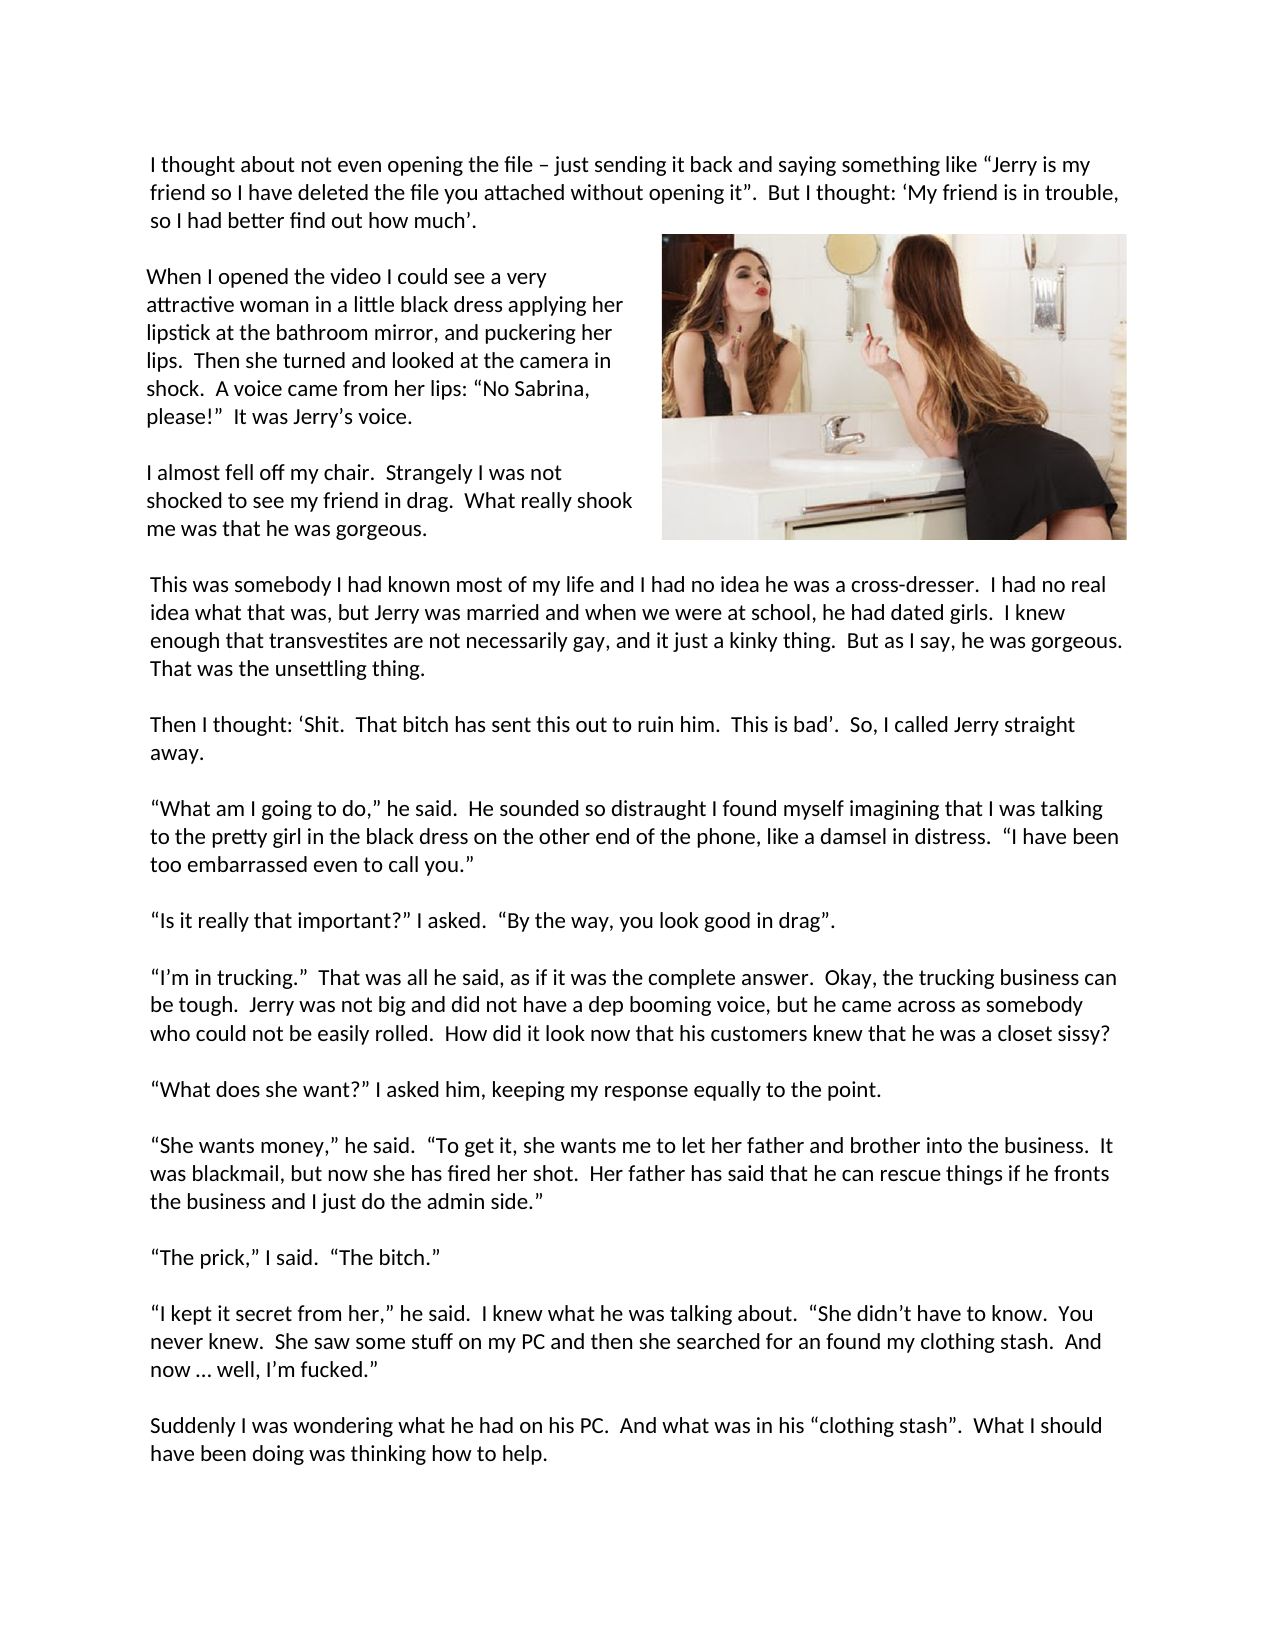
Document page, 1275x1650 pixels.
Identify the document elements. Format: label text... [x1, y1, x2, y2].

text I thought about not even opening the file – just sending it back and saying something like “Jerry is my friend so I have deleted the file you attached without opening it”. But I thought: ‘My friend is in trouble, so I had better find out how much’. [150, 150, 1125, 234]
picture [661, 234, 1127, 540]
text Then I thought: ‘Shit. That bitch has sent this out to ruin him. This is bad’. So, I called Jerry straight away. [150, 710, 1125, 766]
text This was somebody I had known most of my life and I had no idea he was a cross-dresser. I had no real idea what that was, but Jerry was married and when we were at school, he had dated girls. I knew enough that transvestites are not necessarily gay, and it just a kinky thing. But as I say, he was gorgeous. That was the unsettling thing. [150, 570, 1125, 682]
text “What does she want?” I asked him, keeping my response equally to the point. [150, 1075, 1125, 1103]
text “She wants money,” he said. “To get it, she wants me to let her father and brother into the business. It was blackmail, but now she has fired her shot. Her father has said that he can rescue things if he fronts the business and I just do the admin side.” [150, 1131, 1125, 1215]
text “I’m in trucking.” That was all he said, as if it was the complete answer. Okay, the trucking business can be tough. Jerry was not big and did not have a dep booming voice, but he came across as somebody who could not be easily rolled. How did it look now that his customers knew that he was a closet sissy? [150, 963, 1125, 1047]
text “Is it really that important?” I asked. “By the way, you look good in drag”. [150, 907, 1125, 934]
table_header When I opened the video I could see a very attractive woman in a little black dress applying her lipstick at the bathroom mirror, and puckering her lips. Then she turned and looked at the camera in shock. A voice came from her lips: “No Sabrina, please!” It was Jerry’s voice. I almost fell off my chair. Strangely I was not shocked to see my friend in drag. What really shook me was that he was gorgeous. [135, 234, 651, 542]
text Suddenly I was wondering what he had on his PC. And what was in his “clothing stash”. What I should have been doing was thinking how to help. [150, 1411, 1125, 1467]
text “The prick,” I said. “The bitch.” [150, 1243, 1125, 1271]
text “What am I going to do,” he said. He sounded so distraught I found myself imagining that I was talking to the pretty girl in the black dress on the other end of the phone, like a damsel in distress. “I have been too embarrassed even to call you.” [150, 794, 1125, 878]
text “I kept it secret from her,” he said. I knew what he was talking about. “She didn’t have to know. You never knew. She saw some stuff on my PC and then she searched for an found my clothing stash. And now … well, I’m fucked.” [150, 1299, 1125, 1383]
table_header [651, 234, 1139, 542]
